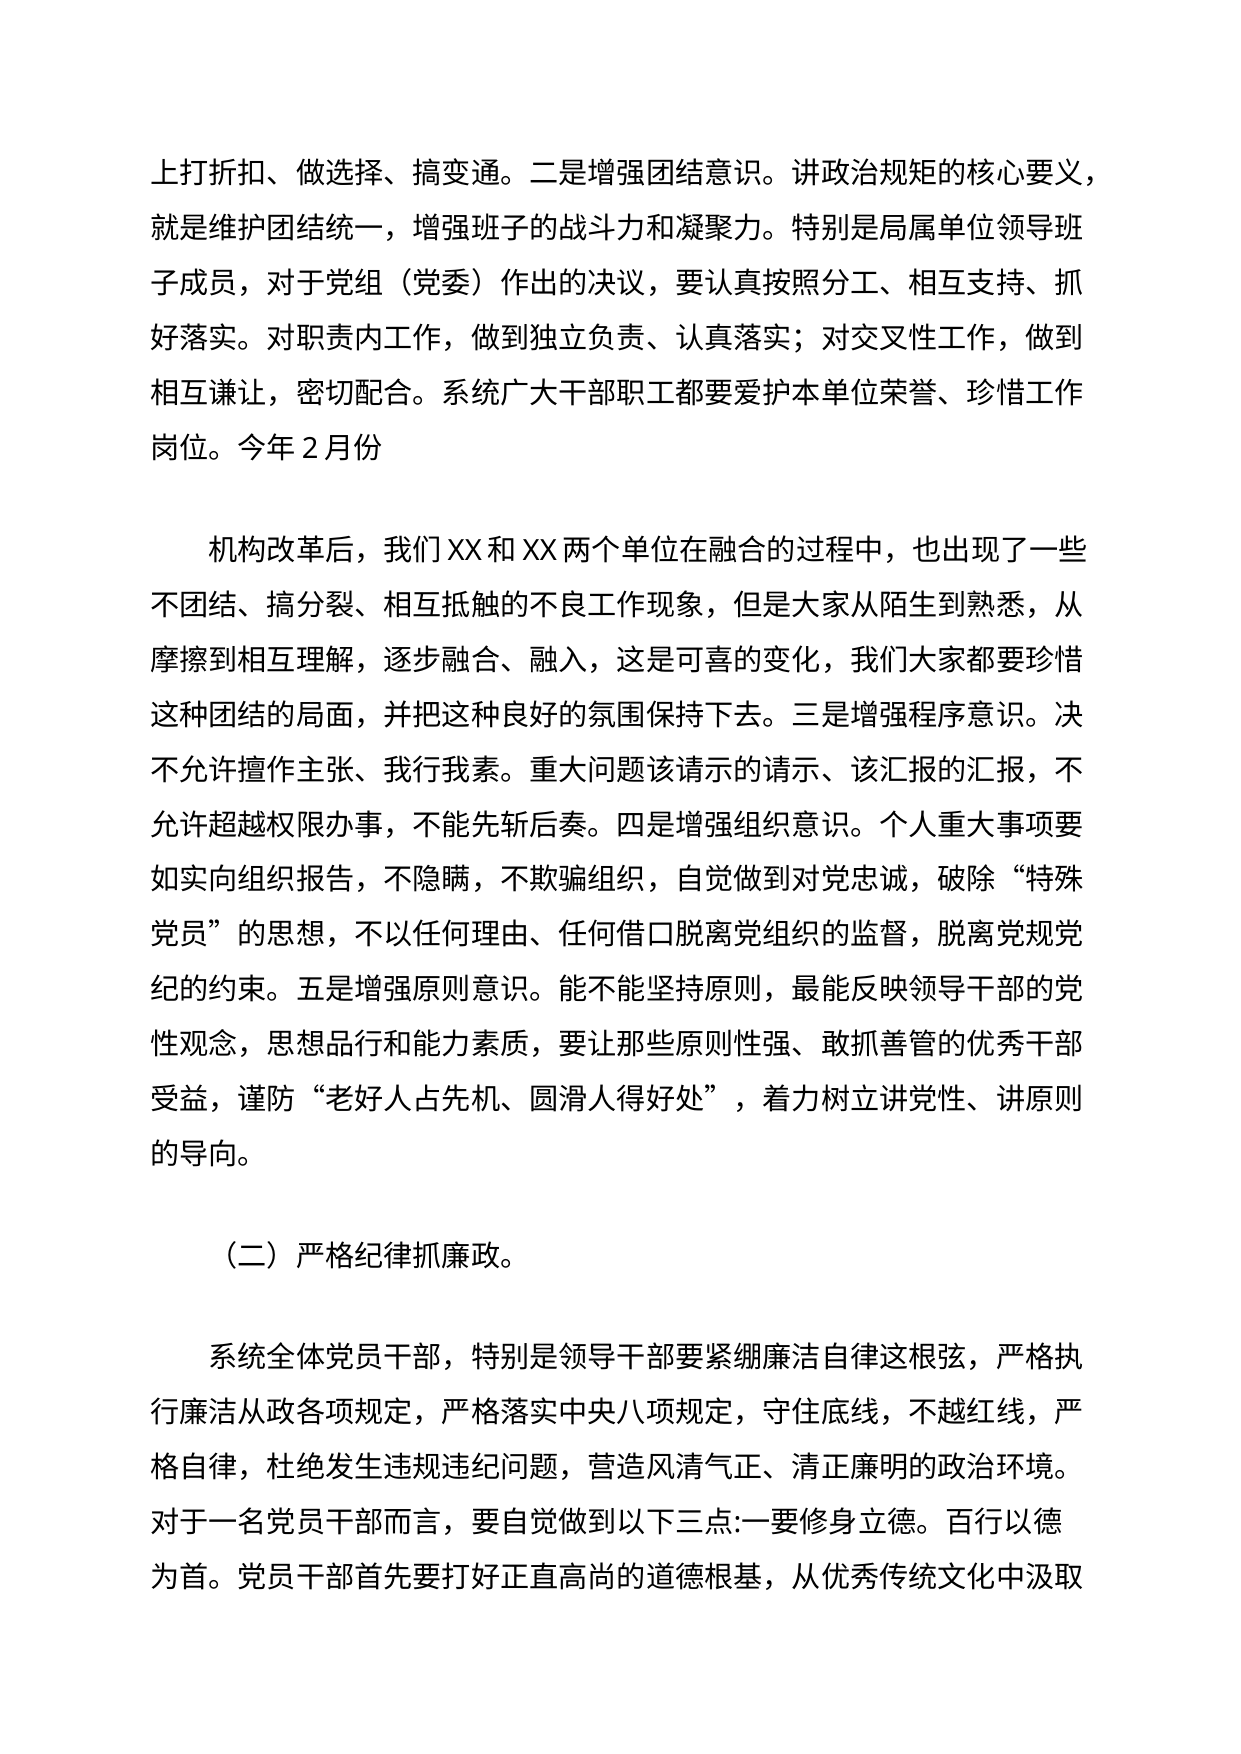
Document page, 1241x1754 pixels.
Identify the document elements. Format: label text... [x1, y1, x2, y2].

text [150, 150, 1090, 467]
text （二）严格纪律抓廉政。 [150, 1232, 1090, 1274]
text 机构改革后，我们XX和XX两个单位在融合的过程中，也出现了一些不团结、搞分裂、相互抵触的不良工作现象，但是大家从陌生到熟悉，从摩擦到相互理解，逐步融合、融入，这是可喜的变化，我们大家都要珍惜这种团结的局面，并把这种良好的氛围保持下去。三是增强程序意识。决不允许擅作主张、我行我素。重大问题该请示的请示、该汇报的汇报，不允许超越权限办事，不能先斩后奏。四是增强组织意识。个人重大事项要如实向组织报告，不隐瞒，不欺骗组织，自觉做到对党忠诚，破除“特殊党员”的思想，不以任何理由、任何借口脱离党组织的监督，脱离党规党纪的约束。五是增强原则意识。能不能坚持原则，最能反映领导干部的党性观念，思想品行和能力素质，要让那些原则性强、敢抓善管的优秀干部受益，谨防“老好人占先机、圆滑人得好处”，着力树立讲党性、讲原则的导向。 [150, 526, 1090, 1173]
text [150, 1334, 1090, 1596]
